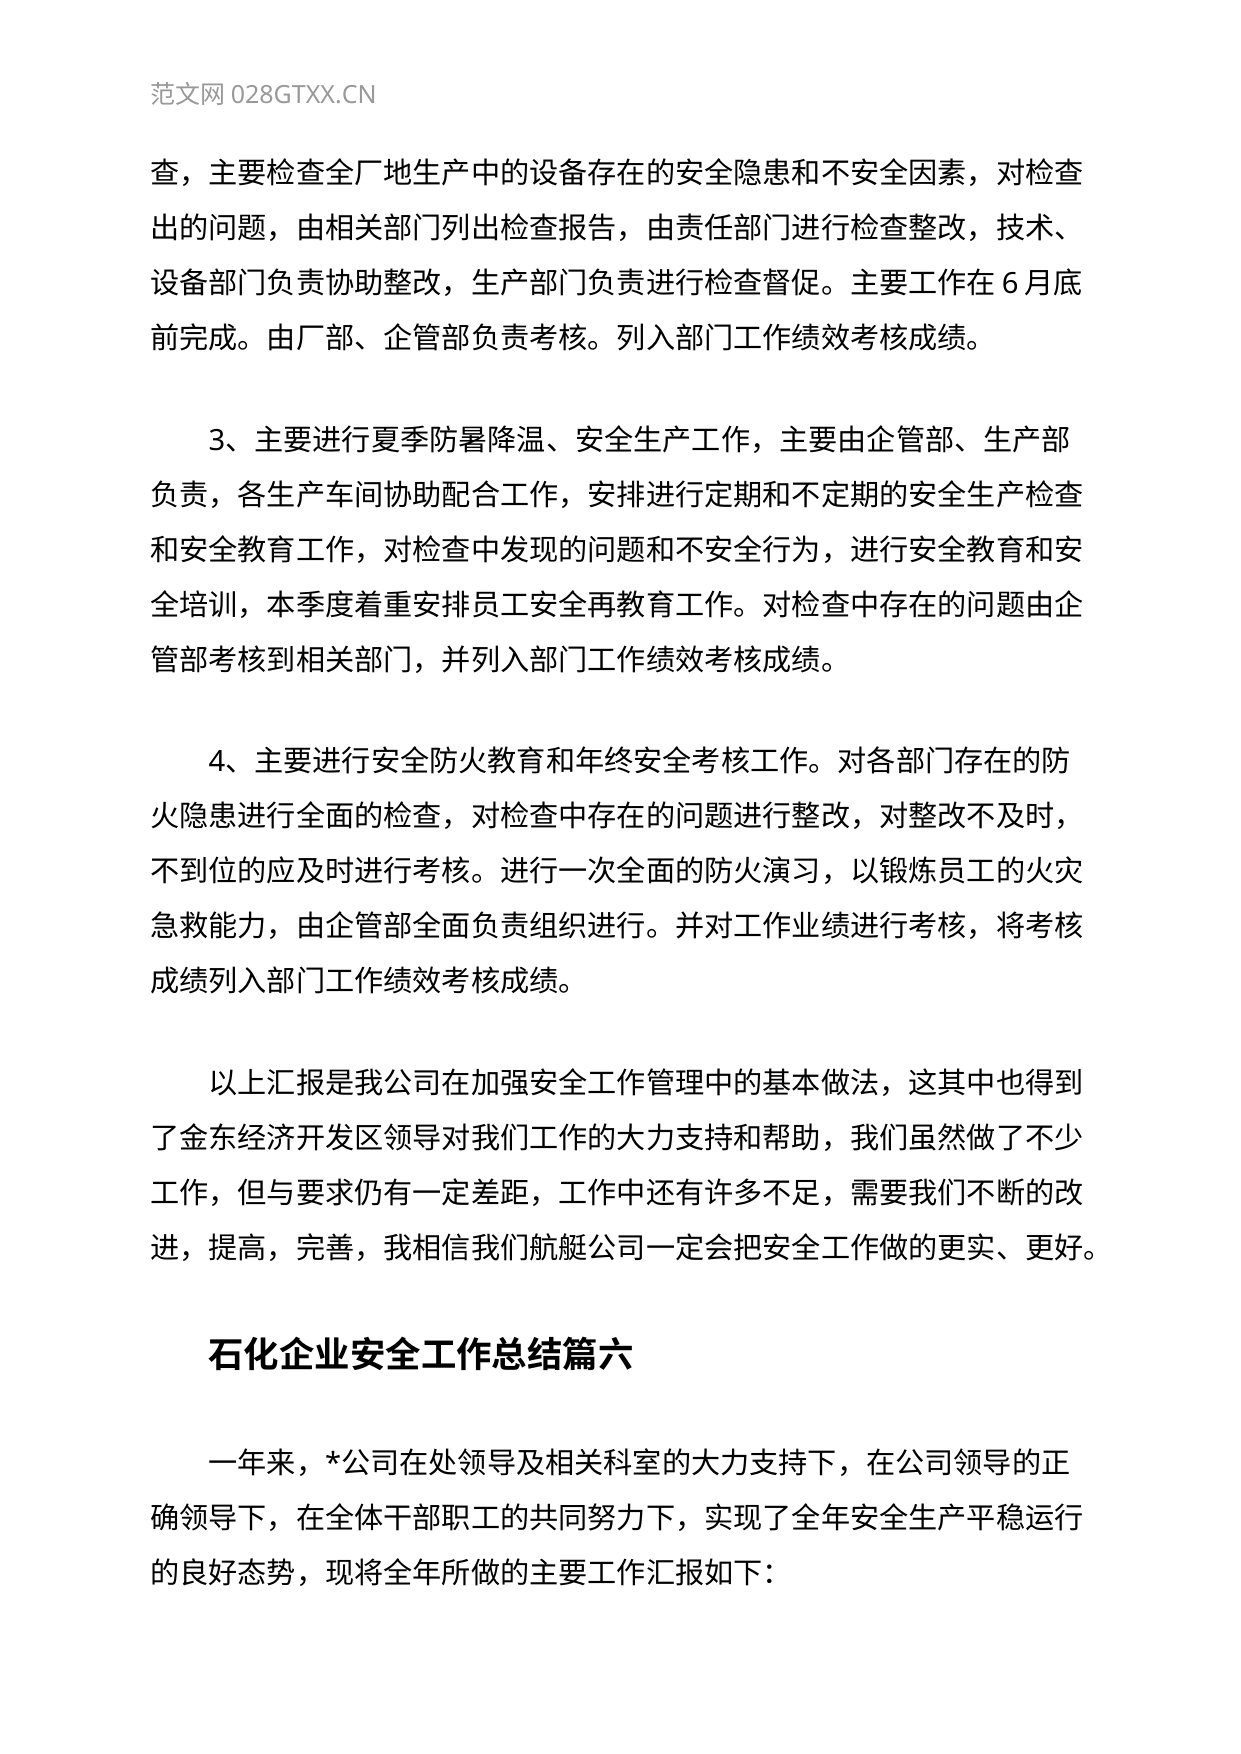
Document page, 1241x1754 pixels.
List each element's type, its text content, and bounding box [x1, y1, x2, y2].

text 以上汇报是我公司在加强安全工作管理中的基本做法，这其中也得到了金东经济开发区领导对我们工作的大力支持和帮助，我们虽然做了不少工作，但与要求仍有一定差距，工作中还有许多不足，需要我们不断的改进，提高，完善，我相信我们航艇公司一定会把安全工作做的更实、更好。 [150, 1059, 1090, 1266]
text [150, 150, 1090, 357]
text 一年来，*公司在处领导及相关科室的大力支持下，在公司领导的正确领导下，在全体干部职工的共同努力下，实现了全年安全生产平稳运行的良好态势，现将全年所做的主要工作汇报如下： [150, 1439, 1090, 1592]
text 3、主要进行夏季防暑降温、安全生产工作，主要由企管部、生产部负责，各生产车间协助配合工作，安排进行定期和不定期的安全生产检查和安全教育工作，对检查中发现的问题和不安全行为，进行安全教育和安全培训，本季度着重安排员工安全再教育工作。对检查中存在的问题由企管部考核到相关部门，并列入部门工作绩效考核成绩。 [150, 417, 1090, 678]
text 石化企业安全工作总结篇六 [150, 1326, 1090, 1377]
text 4、主要进行安全防火教育和年终安全考核工作。对各部门存在的防火隐患进行全面的检查，对检查中存在的问题进行整改，对整改不及时，不到位的应及时进行考核。进行一次全面的防火演习，以锻炼员工的火灾急救能力，由企管部全面负责组织进行。并对工作业绩进行考核，将考核成绩列入部门工作绩效考核成绩。 [150, 738, 1090, 1000]
